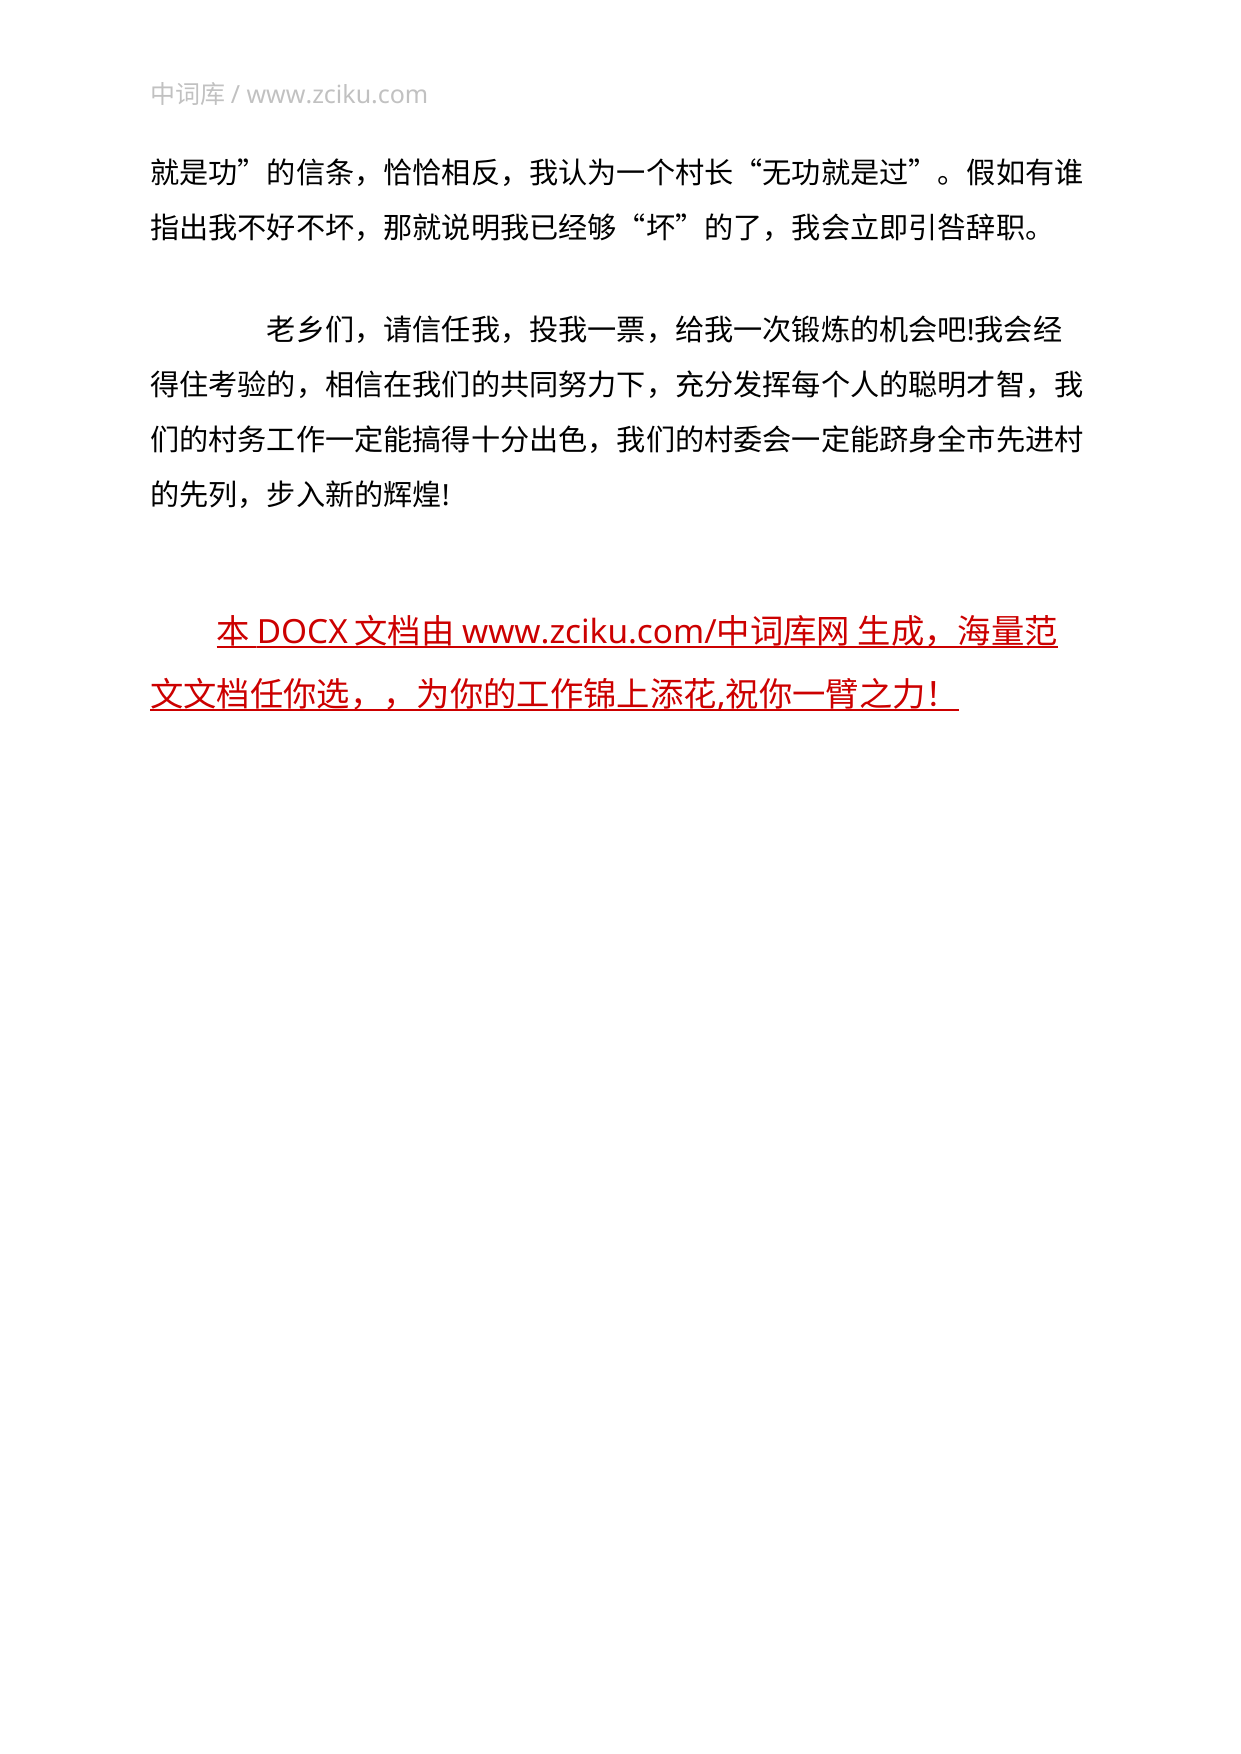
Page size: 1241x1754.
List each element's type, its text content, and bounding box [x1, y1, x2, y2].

text 老乡们，请信任我，投我一票，给我一次锻炼的机会吧!我会经得住考验的，相信在我们的共同努力下，充分发挥每个人的聪明才智，我们的村务工作一定能搞得十分出色，我们的村委会一定能跻身全市先进村的先列，步入新的辉煌! [150, 307, 1090, 514]
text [150, 150, 1090, 247]
text 本DOCX文档由 www.zciku.com/中词库网 生成，海量范文文档任你选，，为你的工作锦上添花,祝你一臂之力！ [150, 605, 1090, 716]
